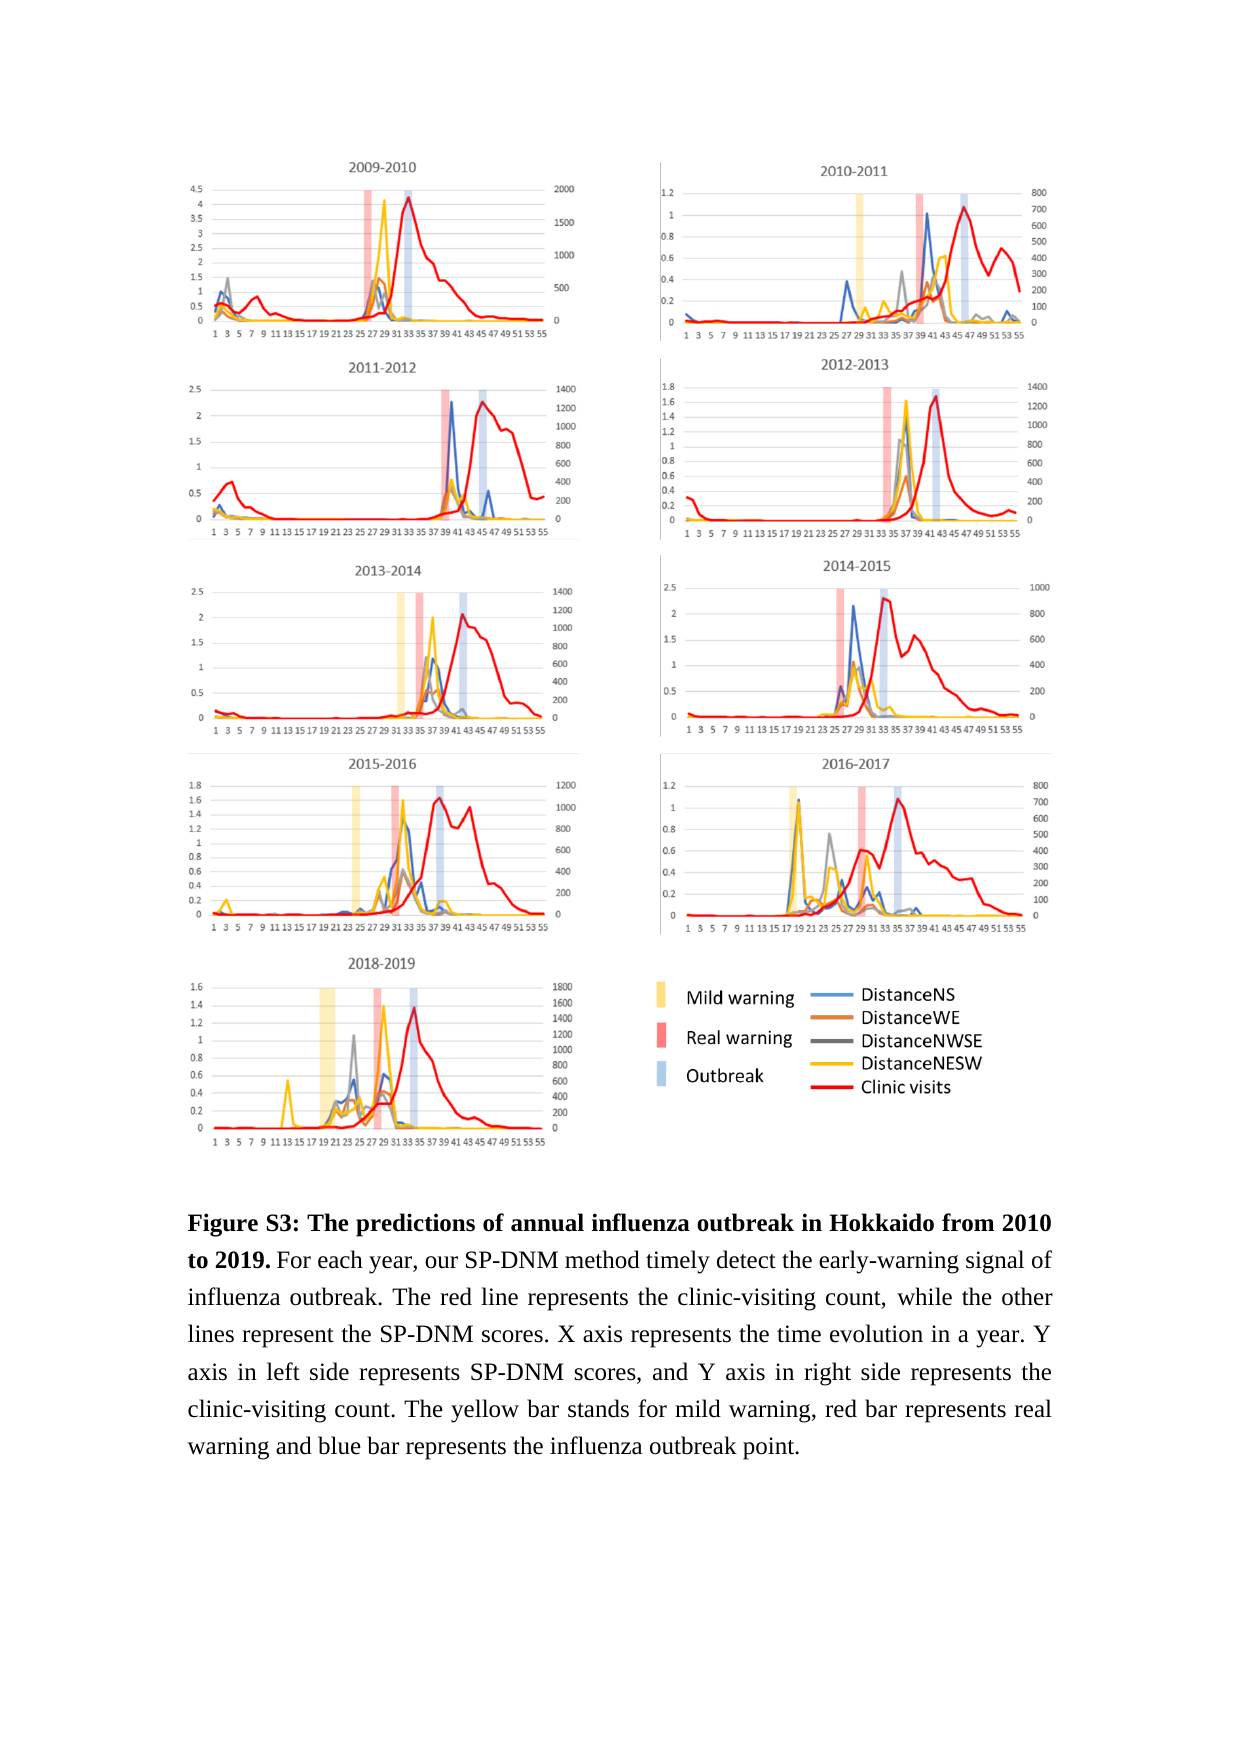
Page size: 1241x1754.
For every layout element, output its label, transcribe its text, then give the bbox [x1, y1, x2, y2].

picture [187, 162, 1052, 1149]
text Figure S3: The predictions of annual influenza outbreak in Hokkaido from 2010 to 2019. For each year, our SP-DNM method timely detect the early-warning signal of influenza outbreak. The red line represents the clinic-visiting count, while the other lines represent the SP-DNM scores. X axis represents the time evolution in a year. Y axis in left side represents SP-DNM scores, and Y axis in right side represents the clinic-visiting count. The yellow bar stands for mild warning, red bar represents real warning and blue bar represents the influenza outbreak point. [187, 1206, 1053, 1462]
